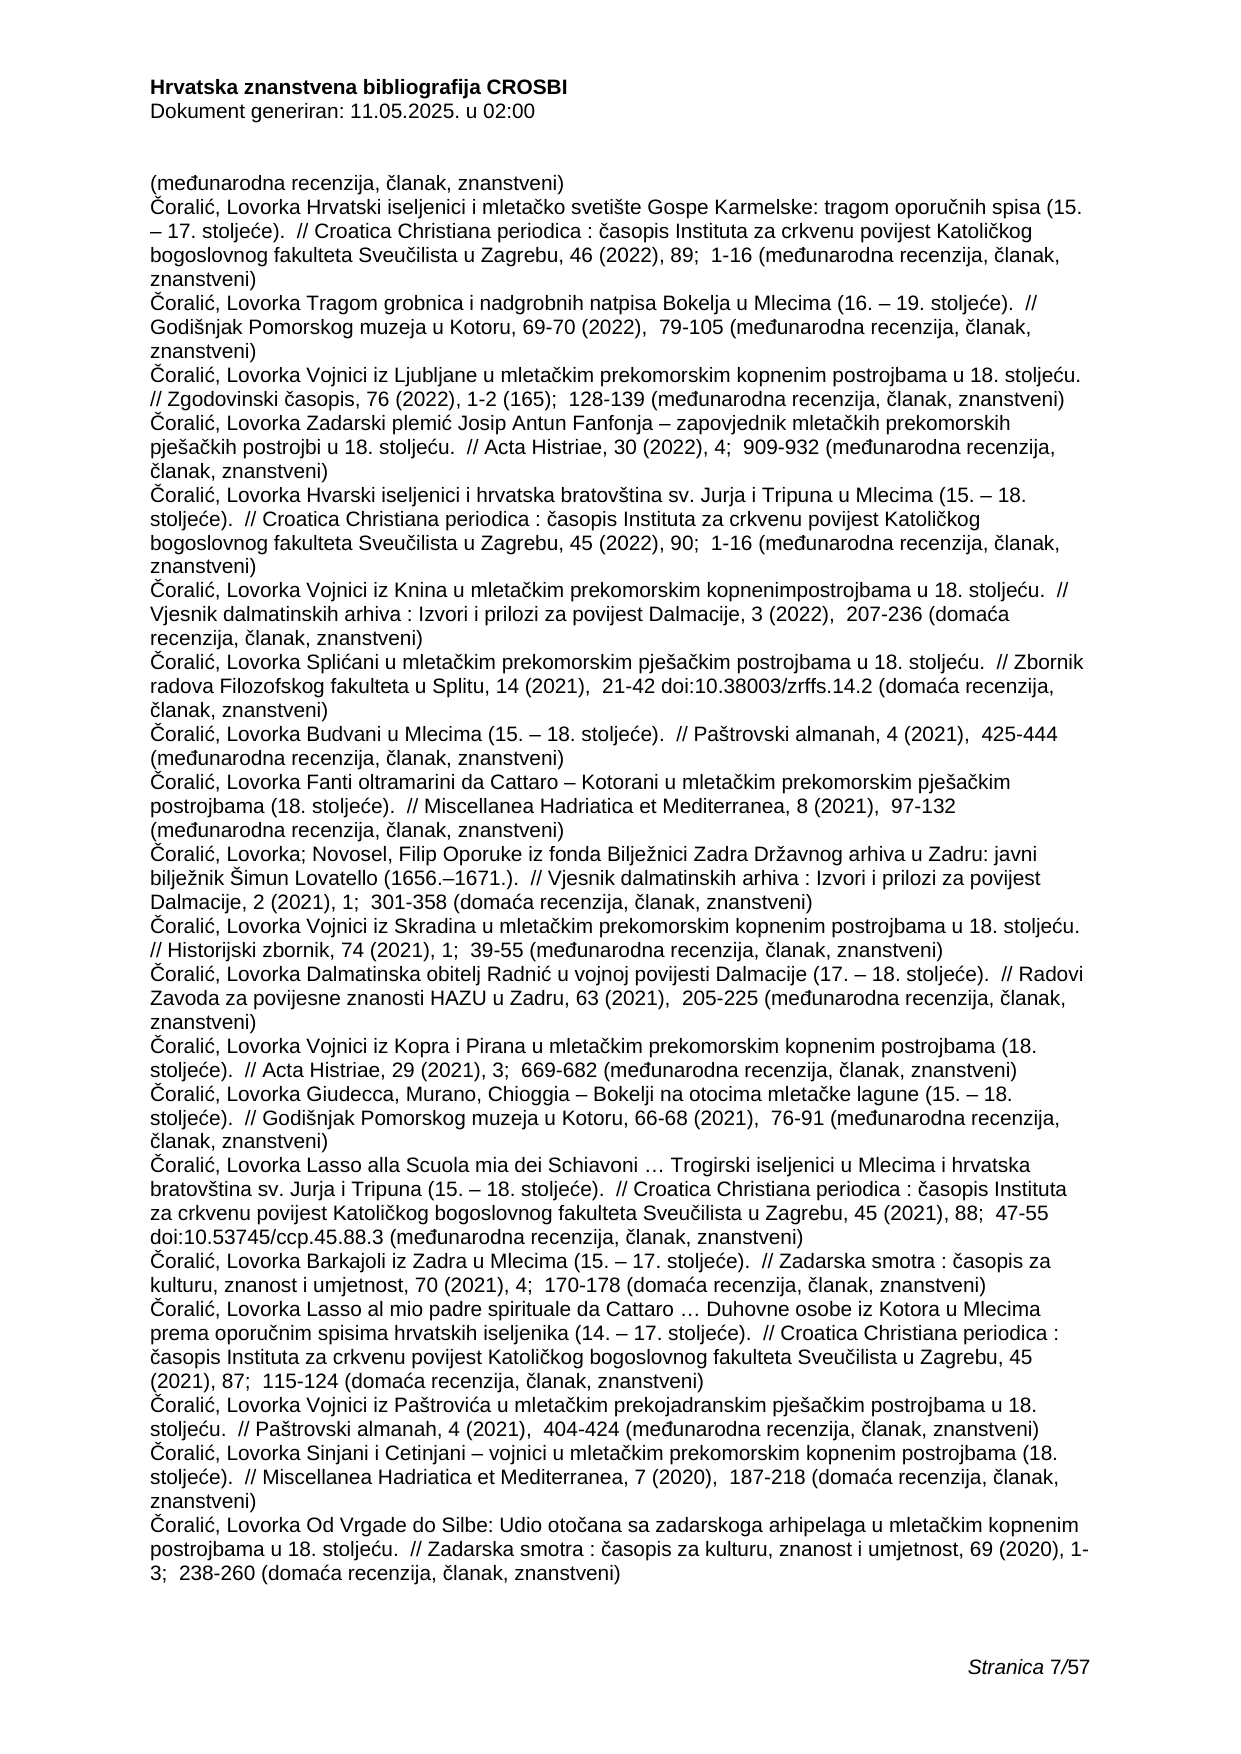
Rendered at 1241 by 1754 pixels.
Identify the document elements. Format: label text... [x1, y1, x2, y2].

text Čoralić, Lovorka [150, 650, 1090, 722]
text Čoralić, Lovorka; Novosel, Filip [150, 842, 1090, 914]
text Čoralić, Lovorka [150, 1033, 1090, 1081]
text Čoralić, Lovorka [150, 1249, 1090, 1297]
text Čoralić, Lovorka [150, 411, 1090, 482]
text Čoralić, Lovorka [150, 195, 1090, 291]
text Čoralić, Lovorka [150, 722, 1090, 770]
text Čoralić, Lovorka [150, 1441, 1090, 1513]
text Čoralić, Lovorka [150, 770, 1090, 842]
text Čoralić, Lovorka [150, 1513, 1090, 1584]
text Čoralić, Lovorka [150, 962, 1090, 1033]
text Čoralić, Lovorka [150, 914, 1090, 962]
text Čoralić, Lovorka [150, 1393, 1090, 1441]
text Čoralić, Lovorka [150, 363, 1090, 411]
text Čoralić, Lovorka [150, 578, 1090, 650]
text Čoralić, Lovorka [150, 1081, 1090, 1153]
text Čoralić, Lovorka [150, 1297, 1090, 1393]
text Čoralić, Lovorka [150, 1153, 1090, 1249]
text Čoralić, Lovorka [150, 171, 1090, 195]
text Čoralić, Lovorka [150, 291, 1090, 363]
text Čoralić, Lovorka [150, 482, 1090, 578]
